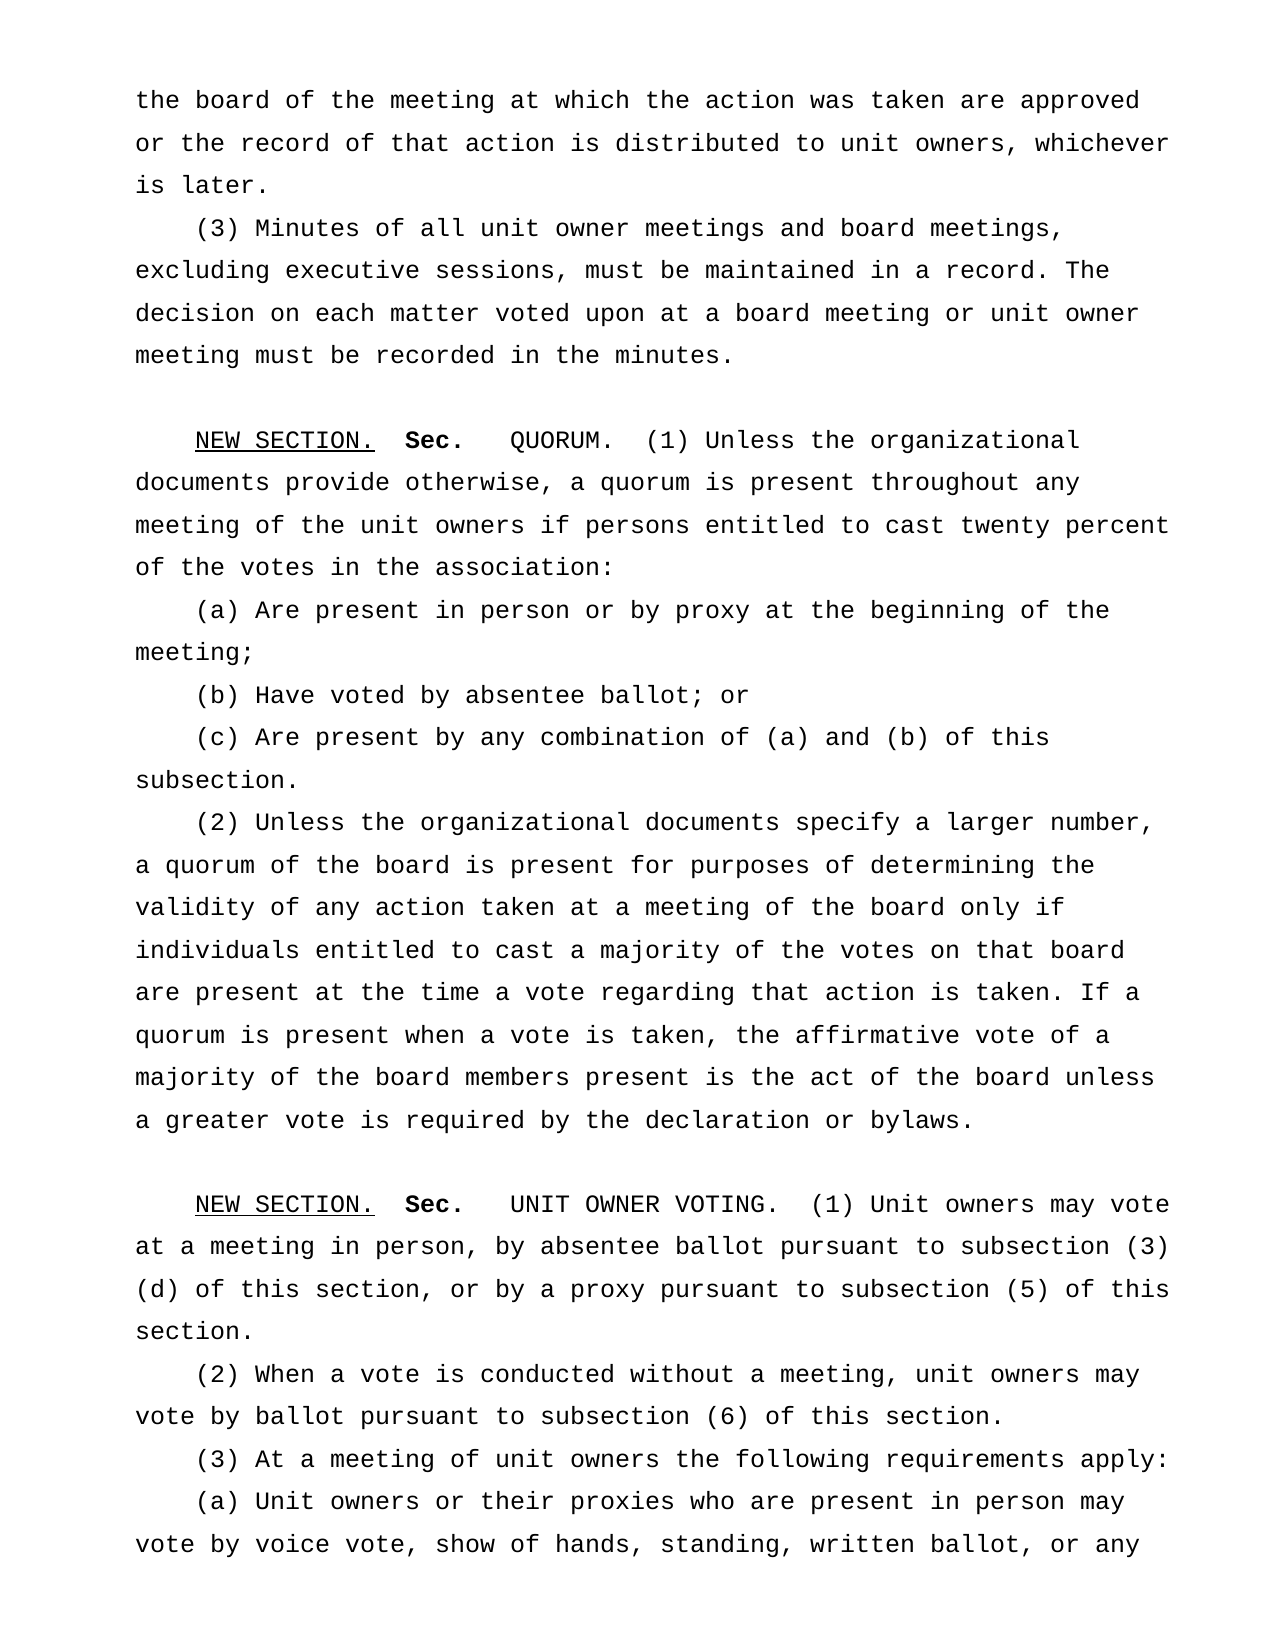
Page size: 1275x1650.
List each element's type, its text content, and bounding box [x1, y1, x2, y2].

text (2) Unless the organizational documents specify a larger number, a quorum of the board is present for purposes of determining the validity of any action taken at a meeting of the board only if individuals entitled to cast a majority of the votes on that board are present at the time a vote regarding that action is taken. If a quorum is present when a vote is taken, the affirmative vote of a majority of the board members present is the act of the board unless a greater vote is required by the declaration or bylaws. [135, 797, 1170, 1137]
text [135, 75, 1170, 202]
text (2) When a vote is conducted without a meeting, unit owners may vote by ballot pursuant to subsection (6) of this section. [135, 1348, 1170, 1433]
text (a) Are present in person or by proxy at the beginning of the meeting; [135, 584, 1170, 669]
text (3) Minutes of all unit owner meetings and board meetings, excluding executive sessions, must be maintained in a record. The decision on each matter voted upon at a board meeting or unit owner meeting must be recorded in the minutes. [135, 202, 1170, 372]
text NEW SECTION. Sec. UNIT OWNER VOTING. (1) Unit owners may vote at a meeting in person, by absentee ballot pursuant to subsection (3)(d) of this section, or by a proxy pursuant to subsection (5) of this section. [135, 1178, 1170, 1348]
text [135, 1476, 1170, 1561]
text NEW SECTION. Sec. QUORUM. (1) Unless the organizational documents provide otherwise, a quorum is present throughout any meeting of the unit owners if persons entitled to cast twenty percent of the votes in the association: [135, 414, 1170, 584]
text (3) At a meeting of unit owners the following requirements apply: [135, 1433, 1170, 1476]
text (c) Are present by any combination of (a) and (b) of this subsection. [135, 712, 1170, 797]
text (b) Have voted by absentee ballot; or [135, 669, 1170, 712]
